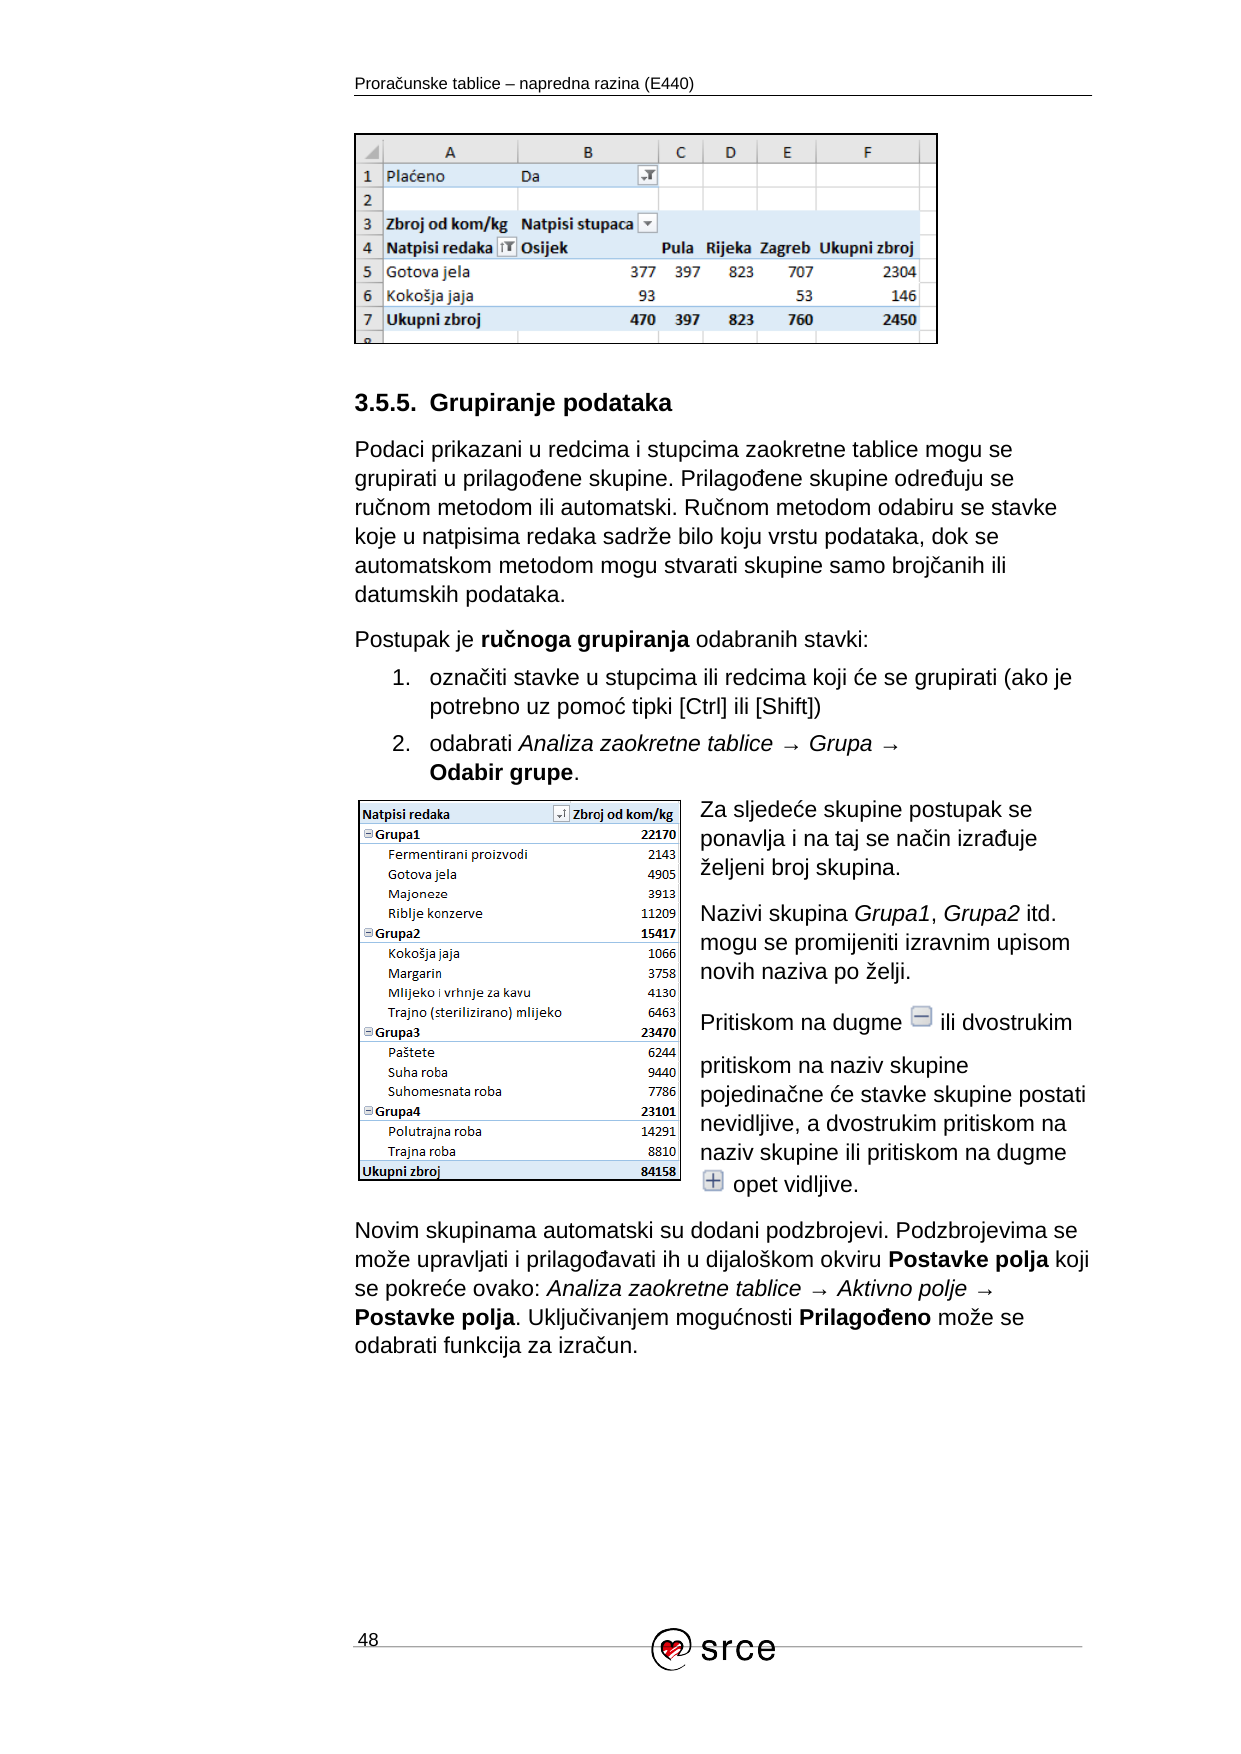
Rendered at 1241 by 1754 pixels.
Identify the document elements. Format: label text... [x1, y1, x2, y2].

picture [360, 801, 680, 1179]
text odabrati Analiza zaokretne tablice → Grupa → Odabir grupe. [392, 730, 1092, 785]
text Pritiskom na dugme ili dvostrukim pritiskom na naziv skupine pojedinačne će stavke skupine postati nevidljive, a dvostrukim pritiskom na naziv skupine ili pritiskom na dugme opet vidljive. [354, 1003, 1092, 1197]
picture [651, 1648, 775, 1671]
text Nazivi skupina Grupa1, Grupa2 itd. mogu se promijeniti izravnim upisom novih naziva po želji. [681, 900, 1092, 984]
picture [908, 1003, 934, 1030]
list Za sljedeće skupine postupak se ponavlja i na taj se način izrađuje željeni broj skupina. [354, 796, 1092, 881]
text Novim skupinama automatski su dodani podzbrojevi. Podzbrojevima se može upravljati i prilagođavati ih u dijaloškom okviru Postavke polja koji se pokreće ovako: Analiza zaokretne tablice → Aktivno polje → Postavke polja. Uključivanjem mogućnosti Prilagođeno može se odabrati funkcija za izračun. [354, 1217, 1092, 1359]
list označiti stavke u stupcima ili redcima koji će se grupirati (ako je potrebno uz pomoć tipki [Ctrl] ili [Shift]) [392, 664, 1092, 719]
text Podaci prikazani u redcima i stupcima zaokretne tablice mogu se grupirati u prilagođene skupine. Prilagođene skupine određuju se ručnom metodom ili automatski. Ručnom metodom odabiru se stavke koje u natpisima redaka sadrže bilo koju vrstu podataka, dok se automatskom metodom mogu stvarati skupine samo brojčanih ili datumskih podataka. [354, 436, 1092, 607]
picture [356, 135, 936, 343]
picture [651, 1628, 775, 1646]
picture [700, 1167, 727, 1193]
text Postupak je ručnoga grupiranja odabranih stavki: [354, 626, 1092, 653]
text Grupiranje podataka [354, 388, 1092, 417]
